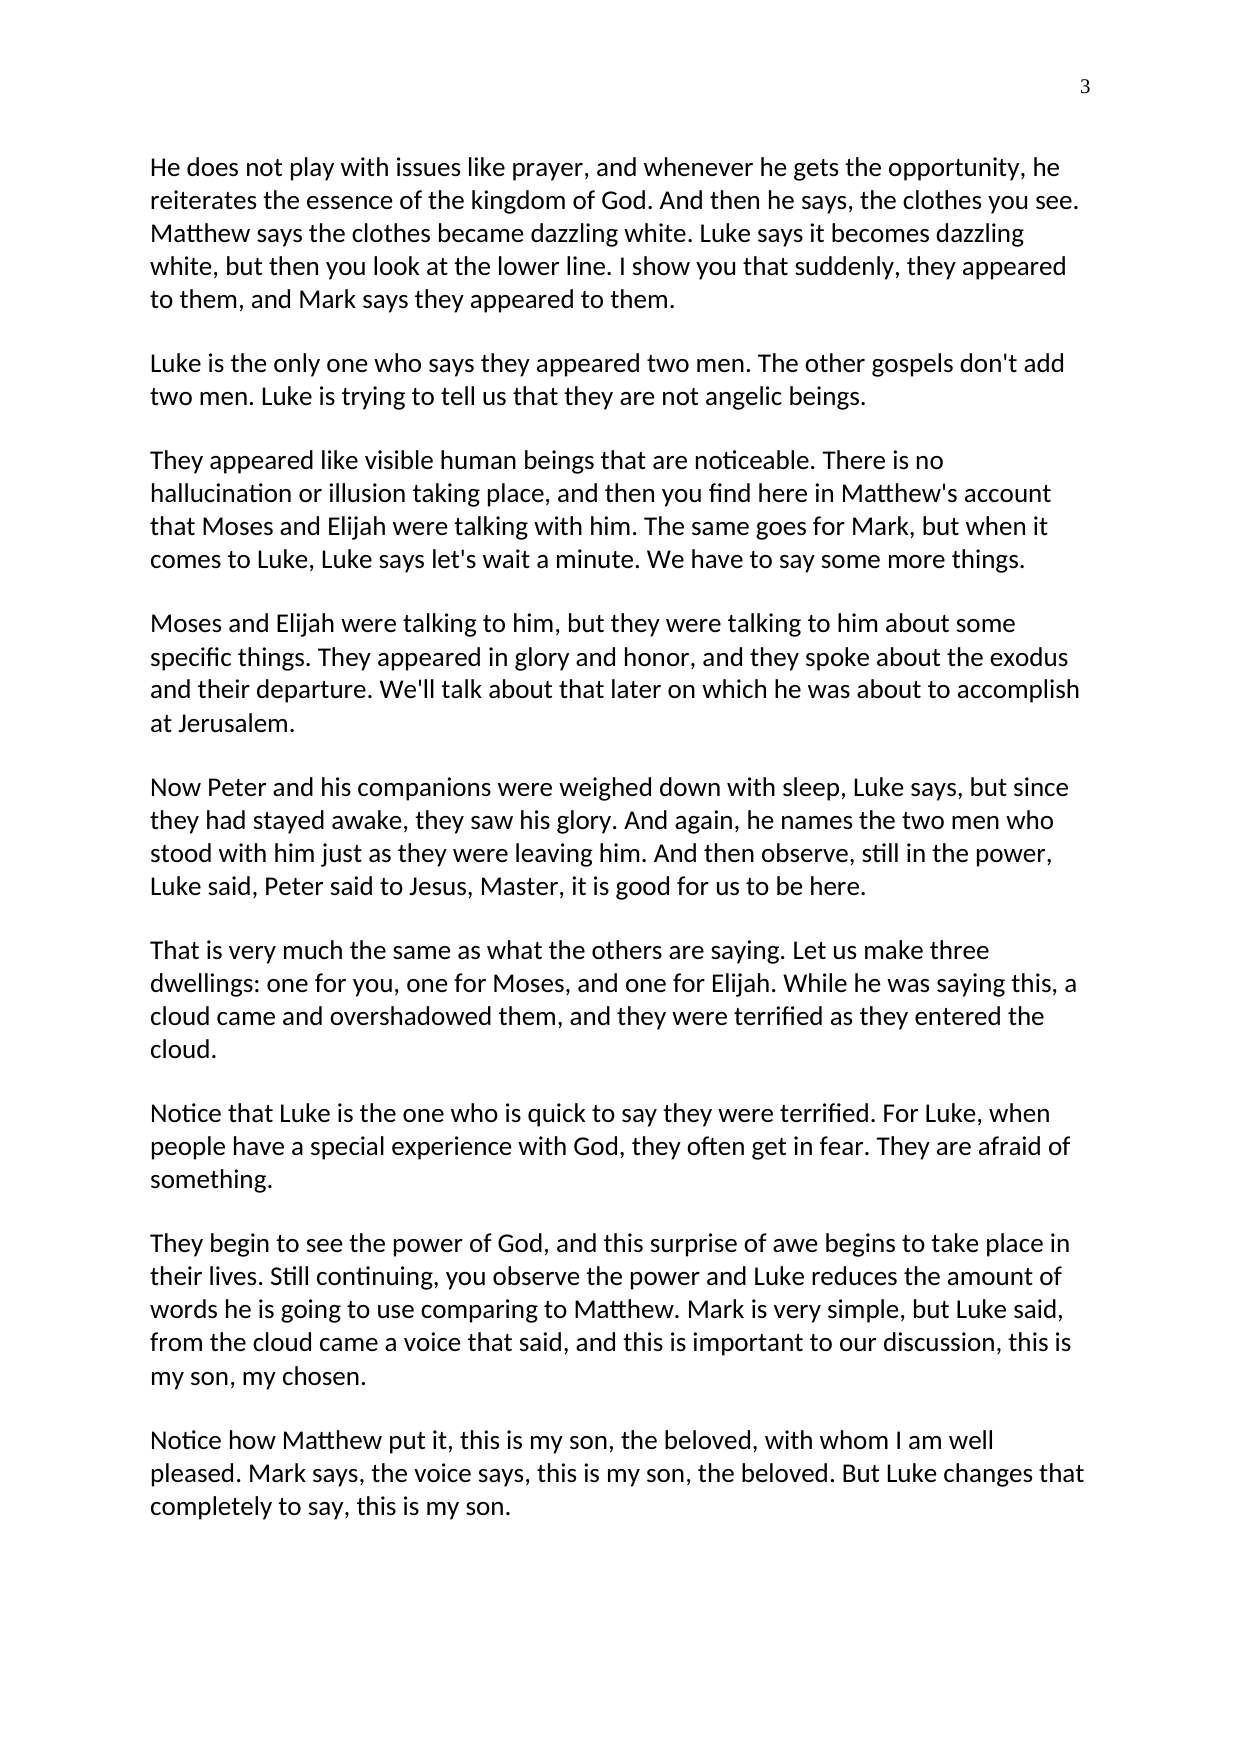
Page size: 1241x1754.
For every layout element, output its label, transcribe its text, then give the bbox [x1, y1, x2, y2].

text They appeared like visible human beings that are noticeable. There is no hallucination or illusion taking place, and then you find here in Matthew's account that Moses and Elijah were talking with him. The same goes for Mark, but when it comes to Luke, Luke says let's wait a minute. We have to say some more things. [150, 443, 1090, 576]
text Moses and Elijah were talking to him, but they were talking to him about some specific things. They appeared in glory and honor, and they spoke about the exodus and their departure. We'll talk about that later on which he was about to accomplish at Jerusalem. [150, 607, 1090, 739]
text Luke is the only one who says they appeared two men. The other gospels don't add two men. Luke is trying to tell us that they are not angelic beings. [150, 346, 1090, 412]
text They begin to see the power of God, and this surprise of awe begins to take place in their lives. Still continuing, you observe the power and Luke reduces the amount of words he is going to use comparing to Matthew. Mark is very simple, but Luke said, from the cloud came a voice that said, and this is important to our discussion, this is my son, my chosen. [150, 1227, 1090, 1392]
text That is very much the same as what the others are saying. Let us make three dwellings: one for you, one for Moses, and one for Elijah. While he was saying this, a cloud came and overshadowed them, and they were terrified as they entered the cloud. [150, 933, 1090, 1065]
text Now Peter and his companions were weighed down with sleep, Luke says, but since they had stayed awake, they saw his glory. And again, he names the two men who stood with him just as they were leaving him. And then observe, still in the power, Luke said, Peter said to Jesus, Master, it is good for us to be here. [150, 770, 1090, 902]
text He does not play with issues like prayer, and whenever he gets the opportunity, he reiterates the essence of the kingdom of God. And then he says, the clothes you see. Matthew says the clothes became dazzling white. Luke says it becomes dazzling white, but then you look at the lower line. I show you that suddenly, they appeared to them, and Mark says they appeared to them. [150, 150, 1090, 315]
text Notice that Luke is the one who is quick to say they were terrified. For Luke, when people have a special experience with God, they often get in fear. They are afraid of something. [150, 1096, 1090, 1195]
text Notice how Matthew put it, this is my son, the beloved, with whom I am well pleased. Mark says, the voice says, this is my son, the beloved. But Luke changes that completely to say, this is my son. [150, 1423, 1090, 1522]
